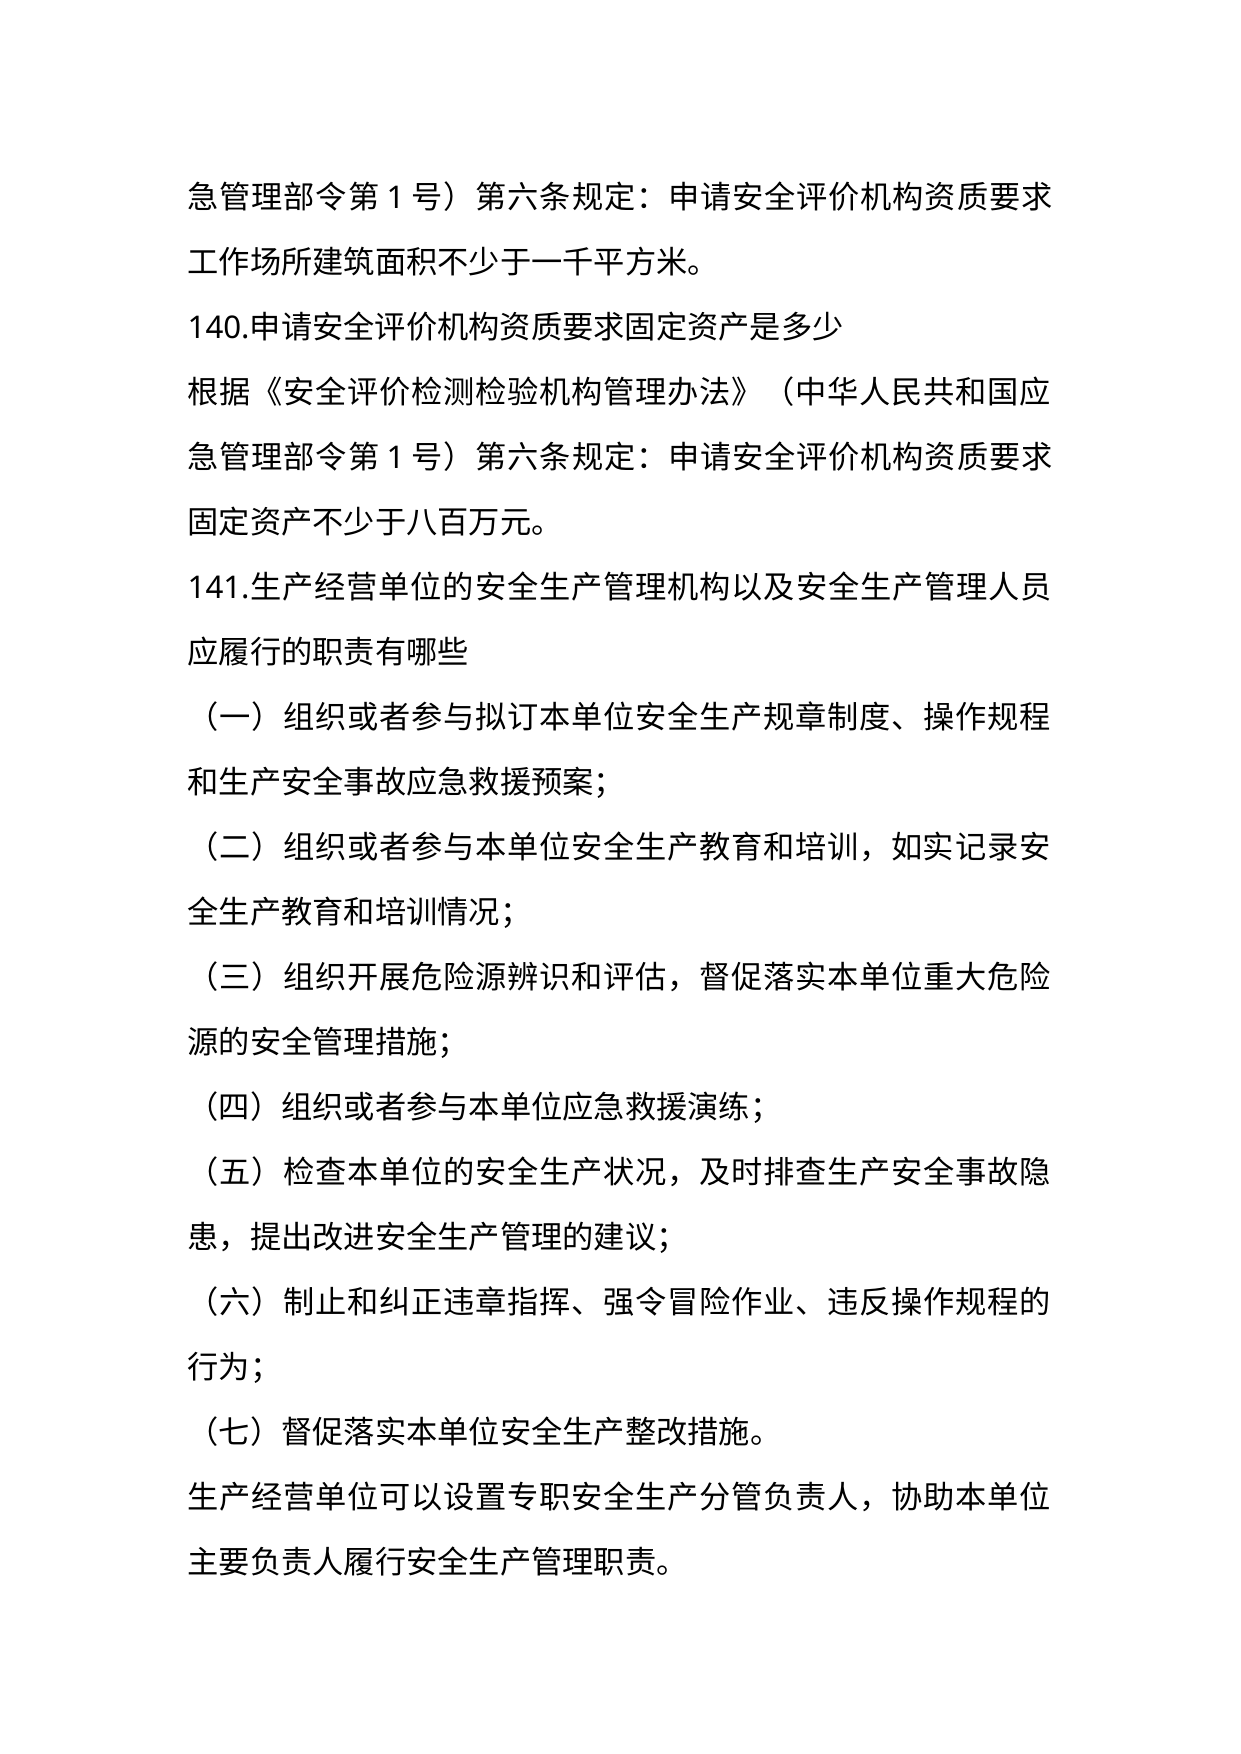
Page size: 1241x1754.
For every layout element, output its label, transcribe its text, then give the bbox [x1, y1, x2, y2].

text （二）组织或者参与本单位安全生产教育和培训，如实记录安全生产教育和培训情况； [187, 812, 1053, 942]
text （三）组织开展危险源辨识和评估，督促落实本单位重大危险源的安全管理措施； [187, 942, 1053, 1072]
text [187, 162, 1053, 292]
text 根据《安全评价检测检验机构管理办法》（中华人民共和国应急管理部令第1号）第六条规定：申请安全评价机构资质要求固定资产不少于八百万元。 [187, 357, 1053, 552]
text 140.申请安全评价机构资质要求固定资产是多少 [187, 292, 1053, 357]
text （四）组织或者参与本单位应急救援演练； [187, 1072, 1053, 1137]
text （五）检查本单位的安全生产状况，及时排查生产安全事故隐患，提出改进安全生产管理的建议； [187, 1137, 1053, 1267]
text 生产经营单位可以设置专职安全生产分管负责人，协助本单位主要负责人履行安全生产管理职责。 [187, 1462, 1053, 1592]
text （七）督促落实本单位安全生产整改措施。 [187, 1397, 1053, 1462]
text （一）组织或者参与拟订本单位安全生产规章制度、操作规程和生产安全事故应急救援预案； [187, 682, 1053, 812]
text （六）制止和纠正违章指挥、强令冒险作业、违反操作规程的行为； [187, 1267, 1053, 1397]
text 141.生产经营单位的安全生产管理机构以及安全生产管理人员应履行的职责有哪些 [187, 552, 1053, 682]
